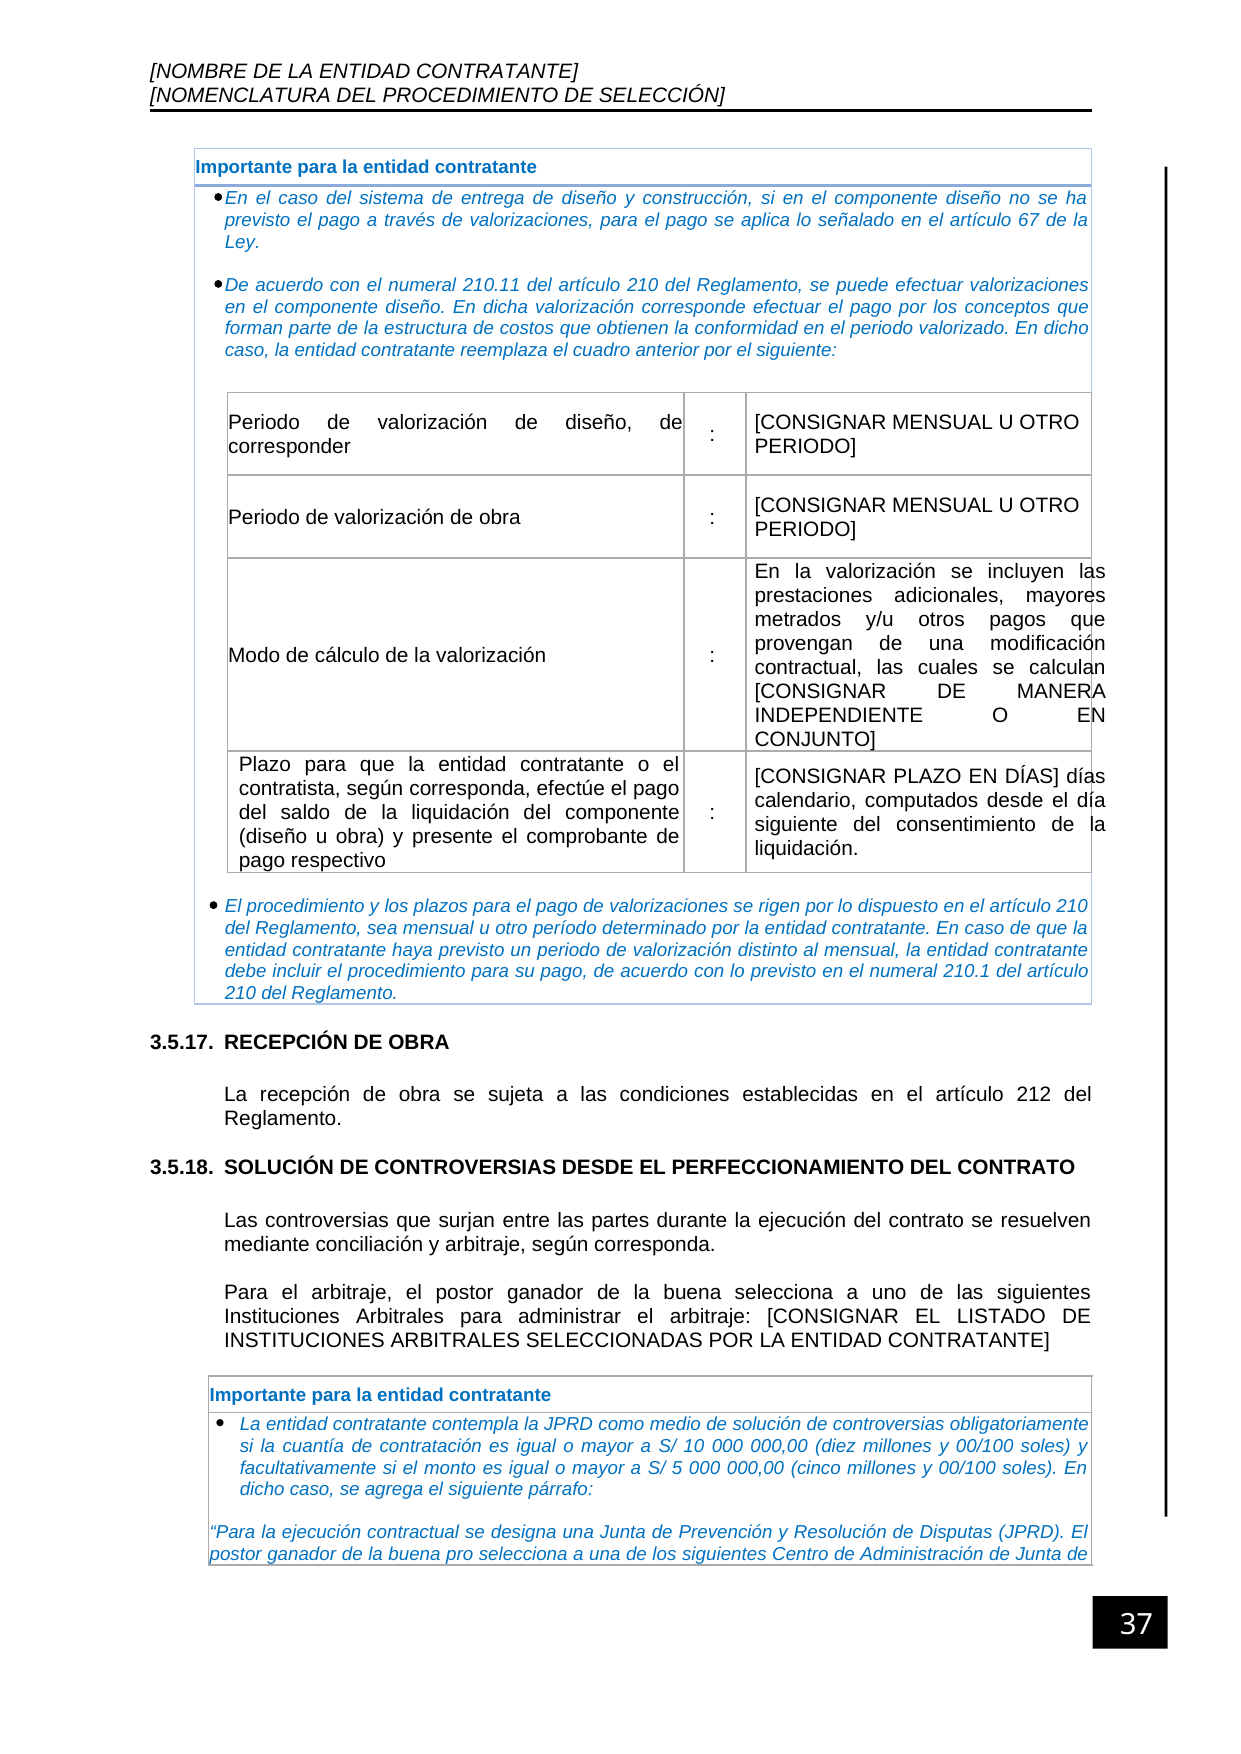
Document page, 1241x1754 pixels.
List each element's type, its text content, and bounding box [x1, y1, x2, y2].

text Para el arbitraje, el postor ganador de la buena selecciona a uno de las siguientes Instituciones Arbitrales para administrar el arbitraje: [CONSIGNAR EL LISTADO DE INSTITUCIONES ARBITRALES SELECCIONADAS POR LA ENTIDAD CONTRATANTE] [224, 1279, 1092, 1351]
list RECEPCIÓN DE OBRA [150, 1030, 1092, 1054]
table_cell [209, 1413, 1091, 1564]
table_header Importante para la entidad contratante [195, 149, 1091, 184]
text Las controversias que surjan entre las partes durante la ejecución del contrato se resuelven mediante conciliación y arbitraje, según corresponda. [224, 1208, 1092, 1256]
text La recepción de obra se sujeta a las condiciones establecidas en el artículo 212 del Reglamento. [224, 1082, 1092, 1130]
table_cell En el caso del sistema de entrega de diseño y construcción, si en el componente diseño no se ha previsto el pago a través de valorizaciones, para el pago se aplica lo señalado en el artículo 67 de la Ley. De acuerdo con el numeral 210.11 del artículo 210 del Reglamento, se puede efectuar valorizaciones en el componente diseño. En dicha valorización corresponde efectuar el pago por los conceptos que forman parte de la estructura de costos que obtienen la conformidad en el periodo valorizado. En dicho caso, la entidad contratante reemplaza el cuadro anterior por el siguiente: El procedimiento y los plazos para el pago de valorizaciones se rigen por lo dispuesto en el artículo 210 del Reglamento, sea mensual u otro período determinado por la entidad contratante. En caso de que la entidad contratante haya previsto un periodo de valorización distinto al mensual, la entidad contratante debe incluir el procedimiento para su pago, de acuerdo con lo previsto en el numeral 210.1 del artículo 210 del Reglamento. [195, 187, 1091, 1003]
list SOLUCIÓN DE CONTROVERSIAS DESDE EL PERFECCIONAMIENTO DEL CONTRATO [150, 1155, 1092, 1179]
table_header Importante para la entidad contratante [209, 1377, 1091, 1411]
